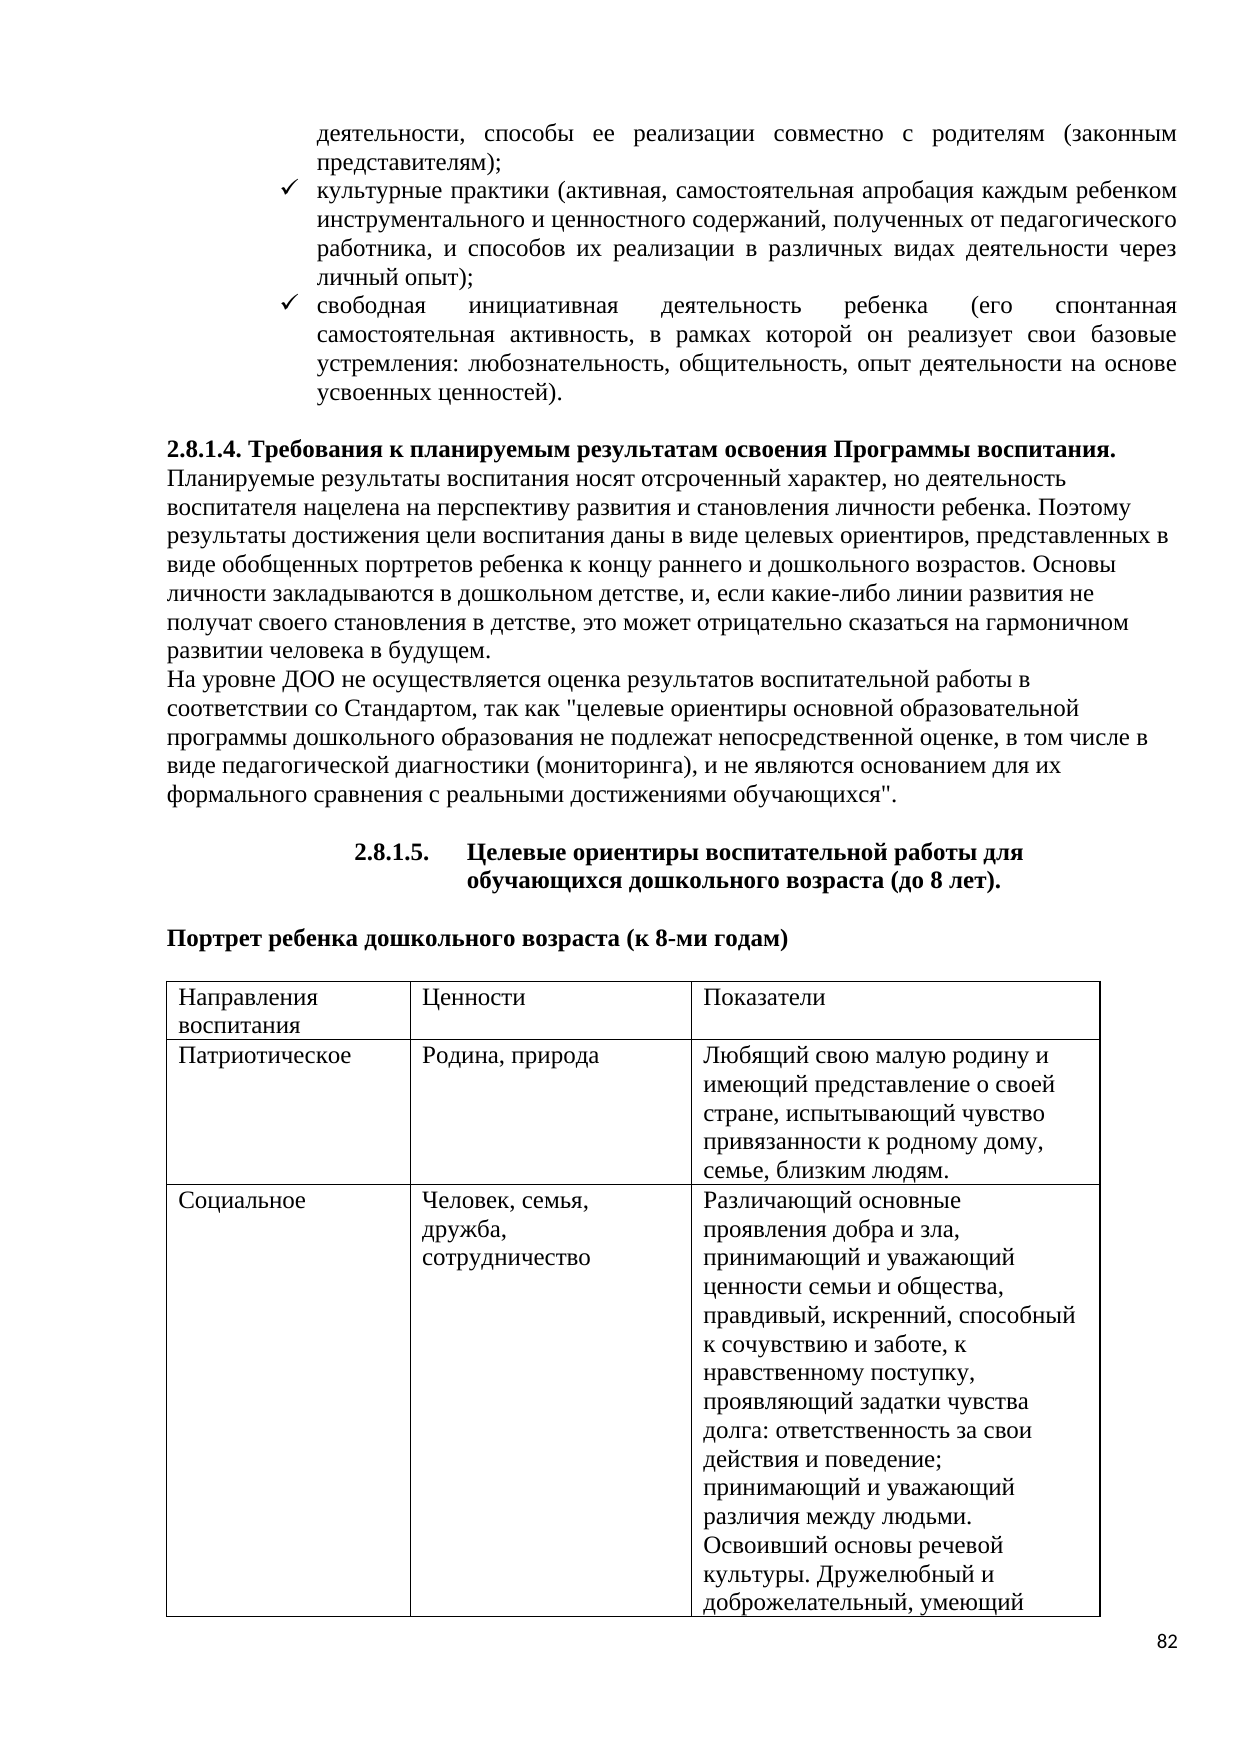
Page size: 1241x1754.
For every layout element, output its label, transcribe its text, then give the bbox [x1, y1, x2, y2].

text Планируемые результаты воспитания носят отсроченный характер, но деятельность воспитателя нацелена на перспективу развития и становления личности ребенка. Поэтому результаты достижения цели воспитания даны в виде целевых ориентиров, представленных в виде обобщенных портретов ребенка к концу раннего и дошкольного возрастов. Основы личности закладываются в дошкольном детстве, и, если какие-либо линии развития не получат своего становления в детстве, это может отрицательно сказаться на гармоничном развитии человека в будущем. [167, 463, 1178, 664]
list культурные практики (активная, самостоятельная апробация каждым ребенком инструментального и ценностного содержаний, полученных от педагогического работника, и способов их реализации в различных видах деятельности через личный опыт); [279, 176, 1178, 291]
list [279, 118, 1178, 176]
table_header Направления воспитания [167, 982, 410, 1039]
text Портрет ребенка дошкольного возраста (к 8-ми годам) [167, 923, 1178, 952]
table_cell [411, 1185, 691, 1616]
list Целевые ориентиры воспитательной работы для обучающихся дошкольного возраста (до 8 лет). [354, 837, 1178, 894]
table_cell Социальное [167, 1185, 410, 1616]
table_cell Родина, природа [411, 1040, 691, 1184]
text На уровне ДОО не осуществляется оценка результатов воспитательной работы в соответствии со Стандартом, так как "целевые ориентиры основной образовательной программы дошкольного образования не подлежат непосредственной оценке, в том числе в виде педагогической диагностики (мониторинга), и не являются основанием для их формального сравнения с реальными достижениями обучающихся". [167, 664, 1178, 808]
list свободная инициативная деятельность ребенка (его спонтанная самостоятельная активность, в рамках которой он реализует свои базовые устремления: любознательность, общительность, опыт деятельности на основе усвоенных ценностей). [279, 291, 1178, 406]
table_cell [692, 1185, 1099, 1616]
table_cell Патриотическое [167, 1040, 410, 1184]
table_cell Любящий свою малую родину и имеющий представление о своей стране, испытывающий чувство привязанности к родному дому, семье, близким людям. [692, 1040, 1099, 1184]
text 2.8.1.4. Требования к планируемым результатам освоения Программы воспитания. [167, 434, 1178, 463]
table_header Показатели [692, 982, 1099, 1039]
table_header Ценности [411, 982, 691, 1039]
